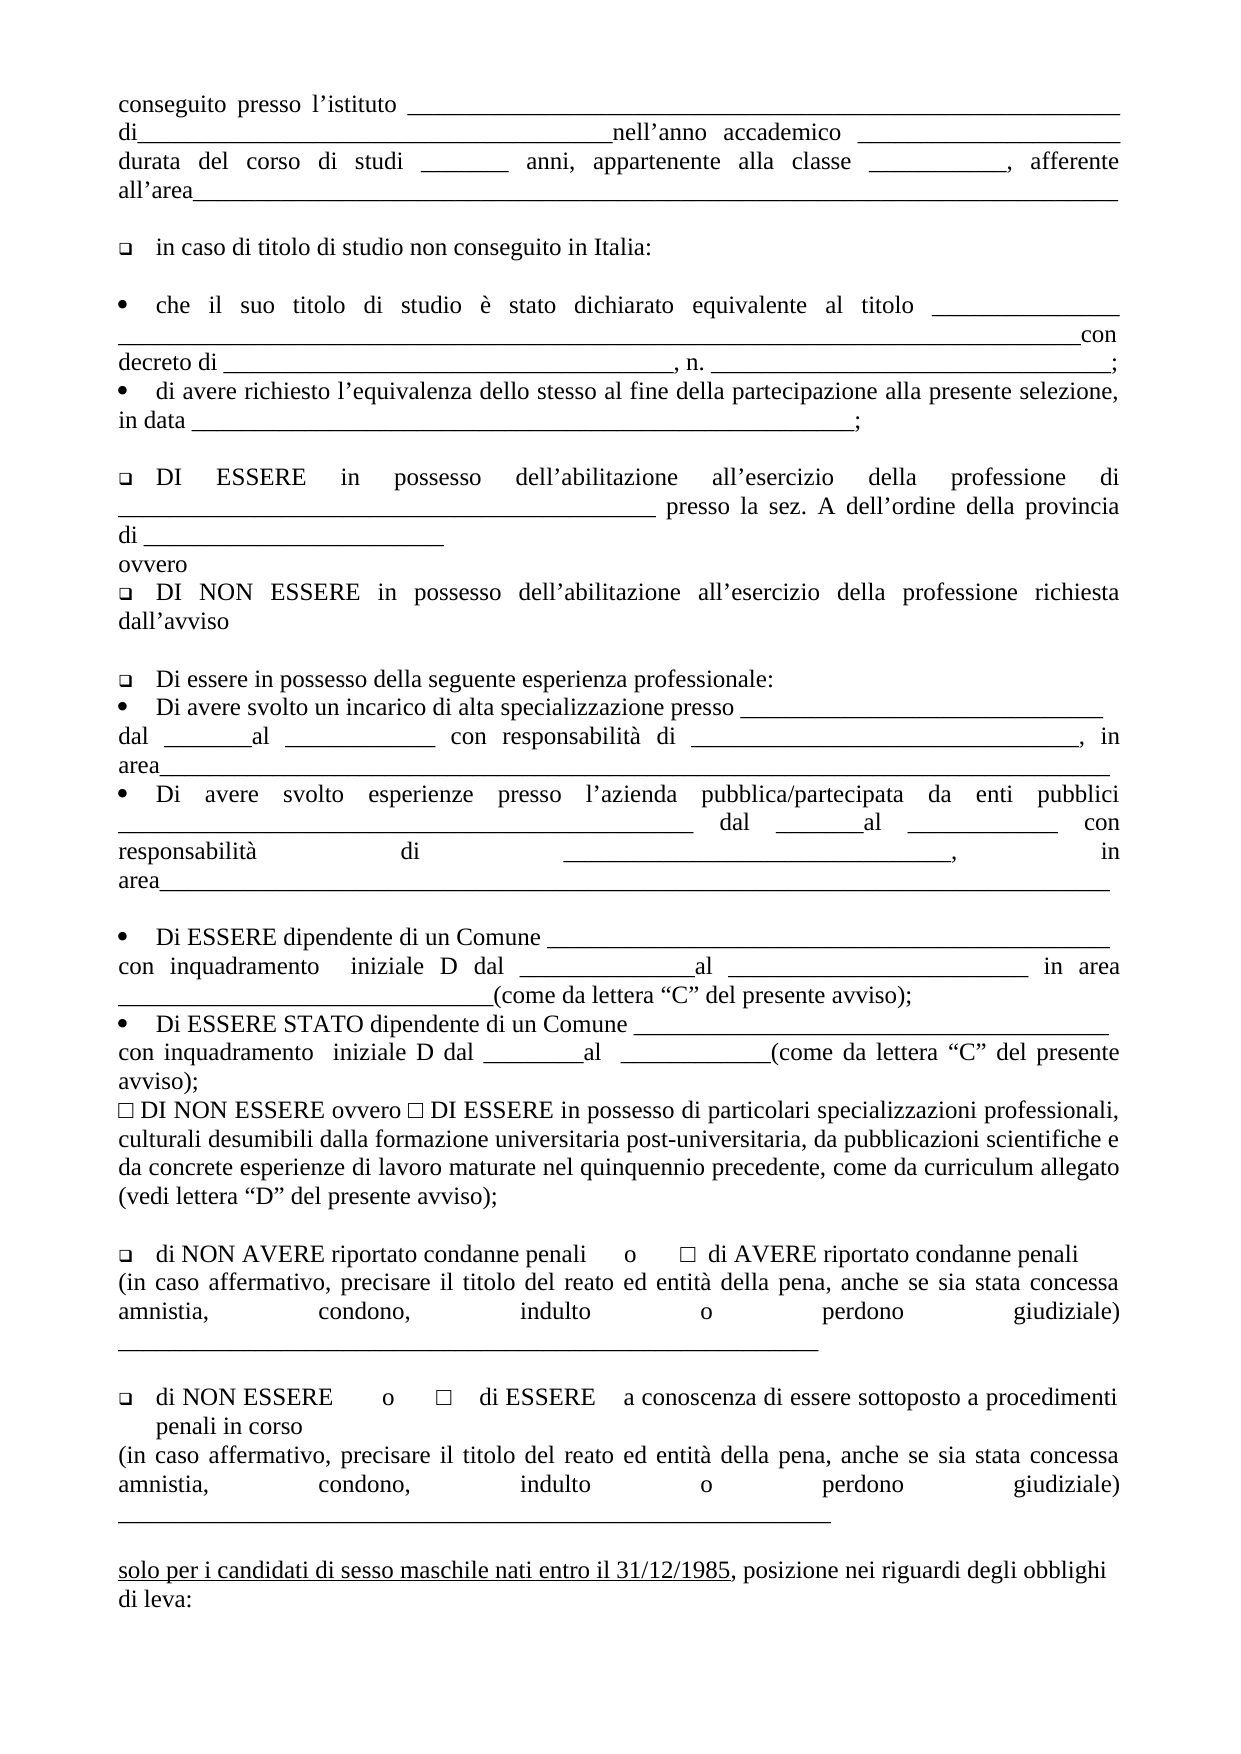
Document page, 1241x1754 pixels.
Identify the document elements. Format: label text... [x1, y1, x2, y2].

text conseguito presso l’istituto _________________________________________________________ di______________________________________nell’anno accademico _____________________ durata del corso di studi _______ anni, appartenente alla classe ___________, afferente all’area__________________________________________________________________________ [118, 89, 1120, 204]
text □ DI NON ESSERE ovvero □ DI ESSERE in possesso di particolari specializzazioni professionali, culturali desumibili dalla formazione universitaria post-universitaria, da pubblicazioni scientifiche e da concrete esperienze di lavoro maturate nel quinquennio precedente, come da curriculum allegato (vedi lettera “D” del presente avviso); [118, 1095, 1120, 1210]
text dal _______al ____________ con responsabilità di _______________________________, in area____________________________________________________________________________ [118, 721, 1120, 779]
list Di ESSERE dipendente di un Comune _____________________________________________ [118, 922, 1120, 951]
list Di essere in possesso della seguente esperienza professionale: [118, 664, 1120, 692]
list Di avere svolto esperienze presso l’azienda pubblica/partecipata da enti pubblici ______________________________________________ dal _______al ____________ con responsabilità di _______________________________, in area____________________________________________________________________________ [118, 779, 1120, 894]
text solo per i candidati di sesso maschile nati entro il 31/12/1985, posizione nei riguardi degli obblighi di leva: [118, 1555, 1120, 1612]
list Di ESSERE STATO dipendente di un Comune ______________________________________ [118, 1009, 1120, 1037]
list di avere richiesto l’equivalenza dello stesso al fine della partecipazione alla presente selezione, in data _____________________________________________________; [118, 376, 1120, 434]
list Di avere svolto un incarico di alta specializzazione presso _____________________________ [118, 692, 1120, 721]
text ovvero [118, 549, 1120, 577]
text con inquadramento iniziale D dal ______________al ________________________ in area ______________________________(come da lettera “C” del presente avviso); [118, 951, 1120, 1009]
list di NON AVERE riportato condanne penali o □ di AVERE riportato condanne penali [118, 1239, 1120, 1267]
text con inquadramento iniziale D dal ________al ____________(come da lettera “C” del presente avviso); [118, 1037, 1120, 1095]
text (in caso affermativo, precisare il titolo del reato ed entità della pena, anche se sia stata concessa amnistia, condono, indulto o perdono giudiziale) _________________________________________________________ [118, 1440, 1120, 1526]
list di NON ESSERE o □ di ESSERE a conoscenza di essere sottoposto a procedimenti penali in corso [118, 1382, 1120, 1440]
text (in caso affermativo, precisare il titolo del reato ed entità della pena, anche se sia stata concessa amnistia, condono, indulto o perdono giudiziale) ________________________________________________________ [118, 1267, 1120, 1354]
list che il suo titolo di studio è stato dichiarato equivalente al titolo _______________ _____________________________________________________________________________con decreto di ____________________________________, n. ________________________________; [118, 290, 1120, 376]
list DI NON ESSERE in possesso dell’abilitazione all’esercizio della professione richiesta dall’avviso [118, 577, 1120, 635]
list DI ESSERE in possesso dell’abilitazione all’esercizio della professione di ___________________________________________ presso la sez. A dell’ordine della provincia di ________________________ [118, 462, 1120, 549]
list in caso di titolo di studio non conseguito in Italia: [118, 232, 1120, 261]
